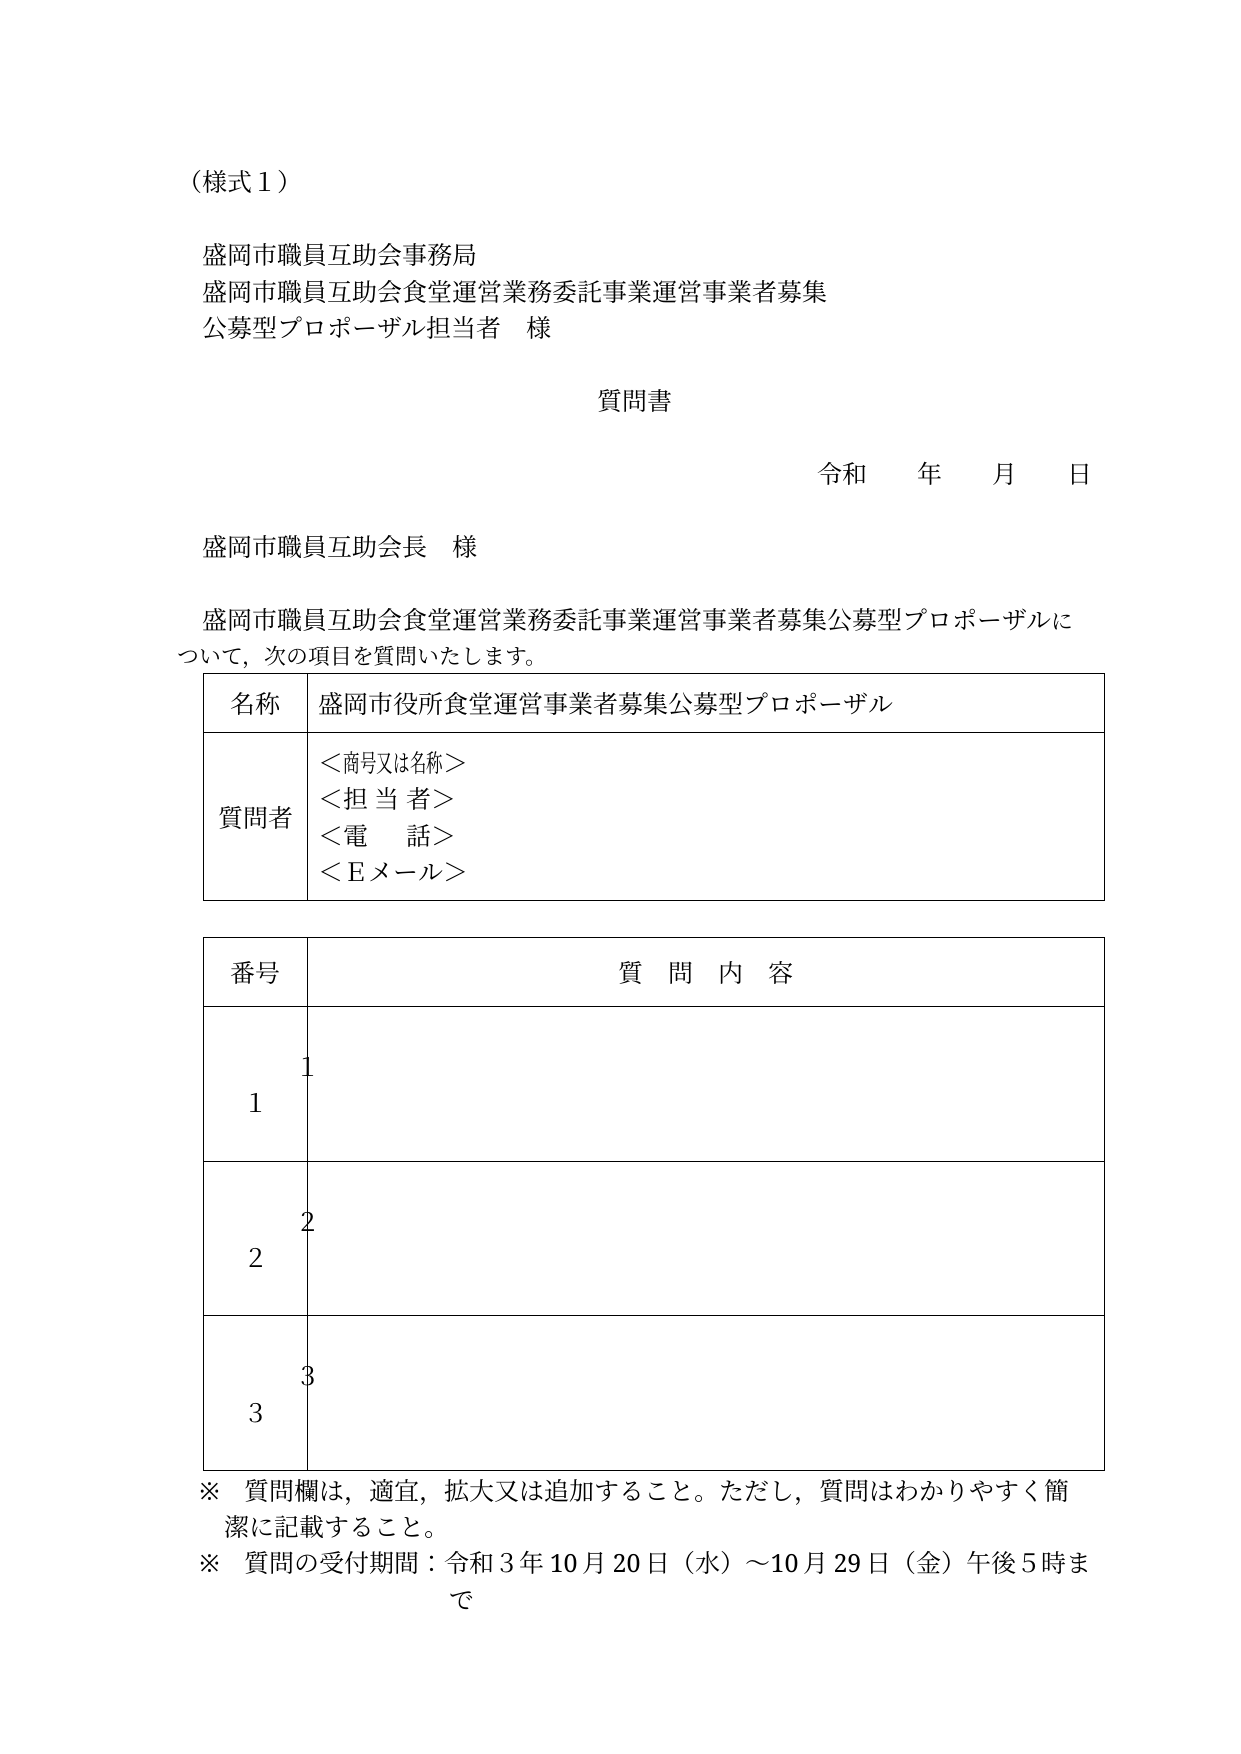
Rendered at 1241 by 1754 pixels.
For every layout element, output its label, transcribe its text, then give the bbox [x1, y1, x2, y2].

text 令和 年 月 日 [177, 454, 1092, 491]
table_cell [308, 1007, 1104, 1161]
text 盛岡市職員互助会事務局 [177, 236, 1092, 272]
text 盛岡市職員互助会食堂運営業務委託事業運営事業者募集 [177, 272, 1092, 308]
table_cell ２２ [204, 1162, 307, 1315]
table_header 盛岡市役所食堂運営事業者募集公募型プロポーザル [308, 674, 1104, 732]
text 盛岡市職員互助会長 様 [177, 527, 1092, 564]
text 質問書 [177, 381, 1092, 418]
text ※ 質問の受付期間：令和３年10月20日（水）～10月29日（金）午後５時まで [199, 1544, 1092, 1617]
table_cell [308, 1162, 1104, 1315]
table_header 質 問 内 容 [308, 938, 1104, 1006]
text ※ 質問欄は，適宜，拡大又は追加すること。ただし，質問はわかりやすく簡潔に記載すること。 [199, 1471, 1092, 1544]
table_cell １１ [204, 1007, 307, 1161]
table_header 番号 [204, 938, 307, 1006]
text 盛岡市職員互助会食堂運営業務委託事業運営事業者募集公募型プロポーザルについて，次の項目を質問いたします。 [177, 600, 1092, 673]
table_cell ＜商号又は名称＞ ＜担 当 者＞ ＜電 話＞ ＜Ｅメール＞ [308, 733, 1104, 899]
text 公募型プロポーザル担当者 様 [177, 308, 1092, 345]
table_cell [308, 1316, 1104, 1470]
table_cell 質問者 [204, 733, 307, 899]
table_header 名称 [204, 674, 307, 732]
text （様式１） [177, 163, 1092, 199]
table_cell ３３ [204, 1316, 307, 1470]
